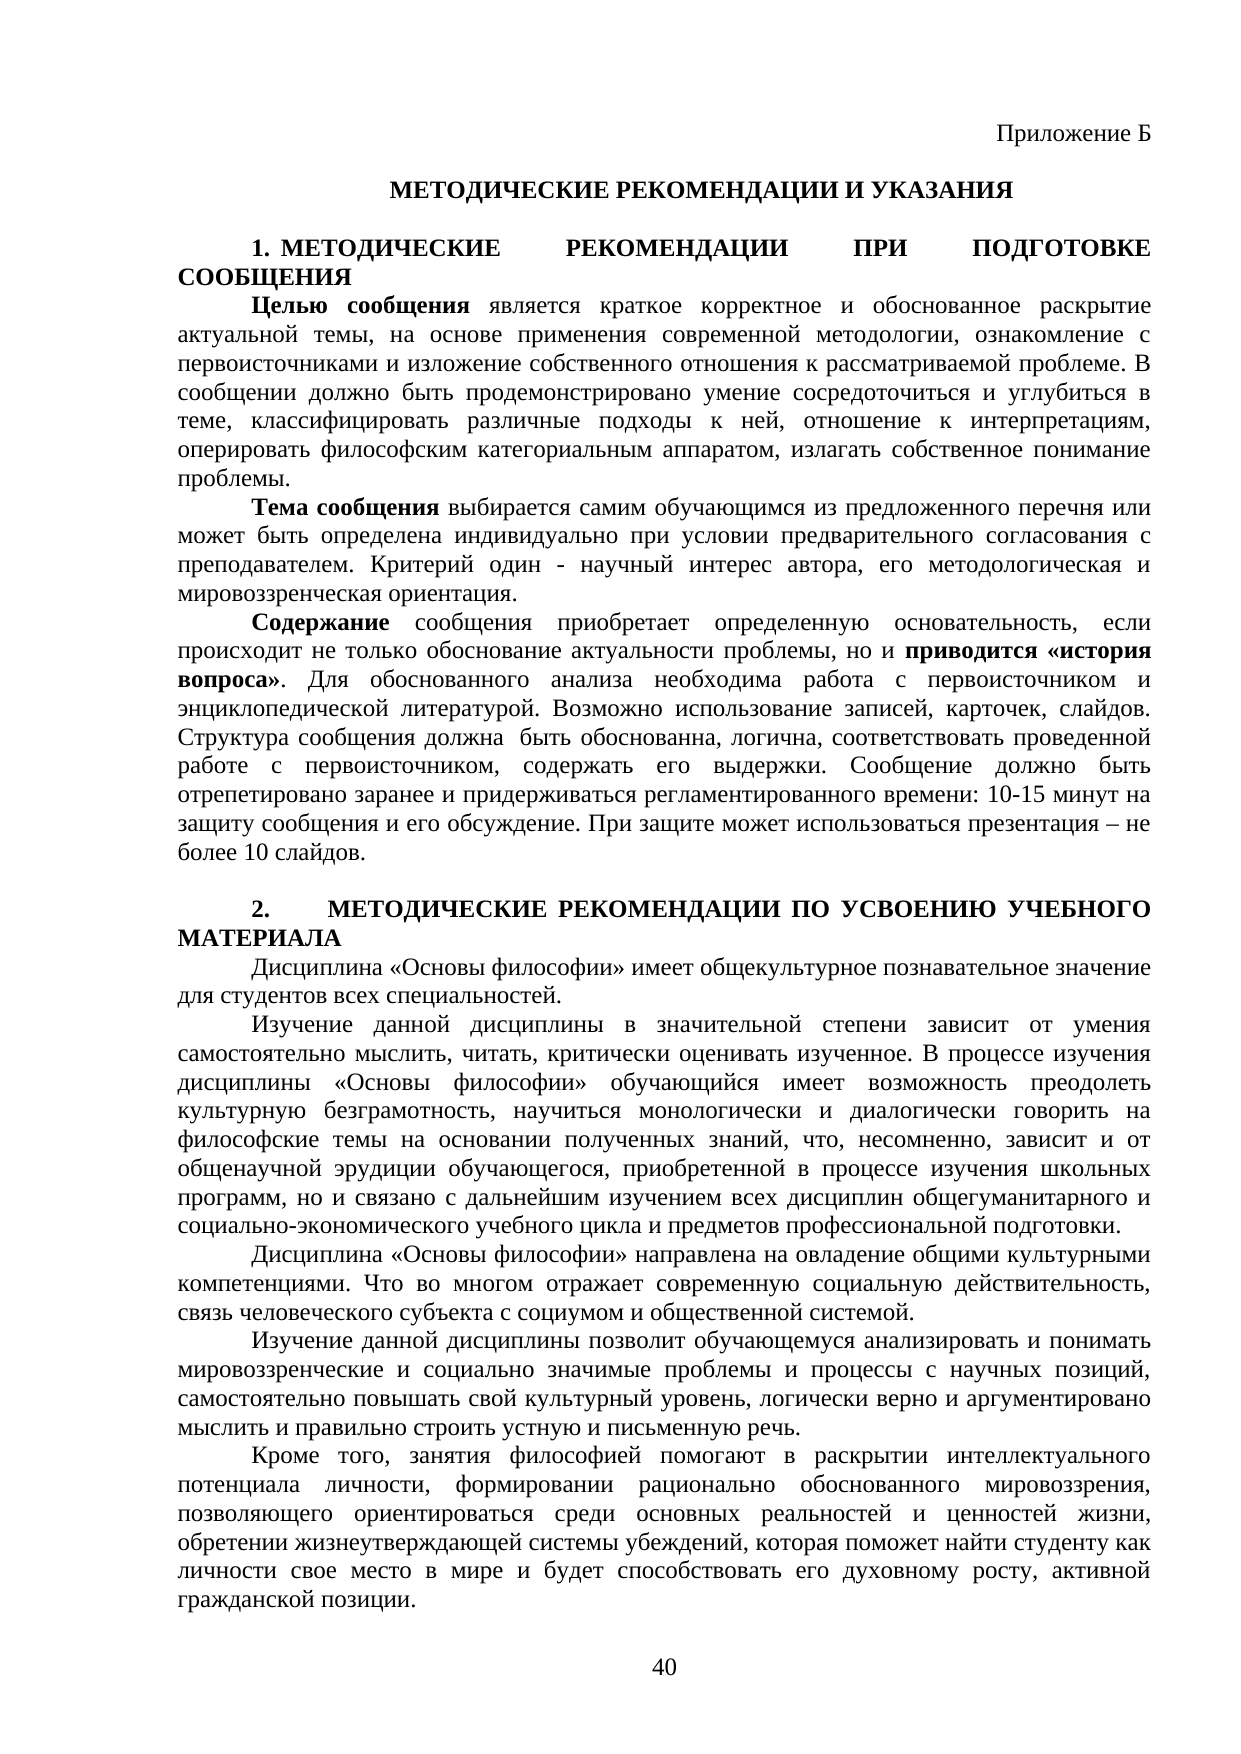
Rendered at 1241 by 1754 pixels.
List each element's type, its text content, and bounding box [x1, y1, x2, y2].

subtitle МЕТОДИЧЕСКИЕ РЕКОМЕНДАЦИИ ПРИ ПОДГОТОВКЕ СООБЩЕНИЯ [177, 233, 1152, 291]
text Дисциплина «Основы философии» имеет общекультурное познавательное значение для студентов всех специальностей. [177, 952, 1152, 1009]
text Приложение Б [177, 118, 1152, 147]
text Целью сообщения является краткое корректное и обоснованное раскрытие актуальной темы, на основе применения современной методологии, ознакомление с первоисточниками и изложение собственного отношения к рассматриваемой проблеме. В сообщении должно быть продемонстрировано умение сосредоточиться и углубиться в теме, классифицировать различные подходы к ней, отношение к интерпретациям, оперировать философским категориальным аппаратом, излагать собственное понимание проблемы. [177, 291, 1152, 492]
text Содержание сообщения приобретает определенную основательность, если происходит не только обоснование актуальности проблемы, но и приводится «история вопроса». Для обоснованного анализа необходима работа с первоисточником и энциклопедической литературой. Возможно использование записей, карточек, слайдов. Структура сообщения должна быть обоснованна, логична, соответствовать проведенной работе с первоисточником, содержать его выдержки. Сообщение должно быть отрепетировано заранее и придерживаться регламентированного времени: 10-15 минут на защиту сообщения и его обсуждение. При защите может использоваться презентация – не более 10 слайдов. [177, 607, 1152, 866]
subtitle МЕТОДИЧЕСКИЕ РЕКОМЕНДАЦИИ ПО УСВОЕНИЮ УЧЕБНОГО МАТЕРИАЛА [177, 894, 1152, 952]
text Изучение данной дисциплины позволит обучающемуся анализировать и понимать мировоззренческие и социально значимые проблемы и процессы с научных позиций, самостоятельно повышать свой культурный уровень, логически верно и аргументировано мыслить и правильно строить устную и письменную речь. [177, 1326, 1152, 1441]
text Дисциплина «Основы философии» направлена на овладение общими культурными компетенциями. Что во многом отражает современную социальную действительность, связь человеческого субъекта с социумом и общественной системой. [177, 1239, 1152, 1326]
text Кроме того, занятия философией помогают в раскрытии интеллектуального потенциала личности, формировании рационально обоснованного мировоззрения, позволяющего ориентироваться среди основных реальностей и ценностей жизни, обретении жизнеутверждающей системы убеждений, которая поможет найти студенту как личности свое место в мире и будет способствовать его духовному росту, активной гражданской позиции. [177, 1441, 1152, 1613]
text Изучение данной дисциплины в значительной степени зависит от умения самостоятельно мыслить, читать, критически оценивать изученное. В процессе изучения дисциплины «Основы философии» обучающийся имеет возможность преодолеть культурную безграмотность, научиться монологически и диалогически говорить на философские темы на основании полученных знаний, что, несомненно, зависит и от общенаучной эрудиции обучающегося, приобретенной в процессе изучения школьных программ, но и связано с дальнейшим изучением всех дисциплин общегуманитарного и социально-экономического учебного цикла и предметов профессиональной подготовки. [177, 1009, 1152, 1239]
text Тема сообщения выбирается самим обучающимся из предложенного перечня или может быть определена индивидуально при условии предварительного согласования с преподавателем. Критерий один - научный интерес автора, его методологическая и мировоззренческая ориентация. [177, 492, 1152, 607]
text МЕТОДИЧЕСКИЕ РЕКОМЕНДАЦИИ И УКАЗАНИЯ [177, 176, 1152, 204]
